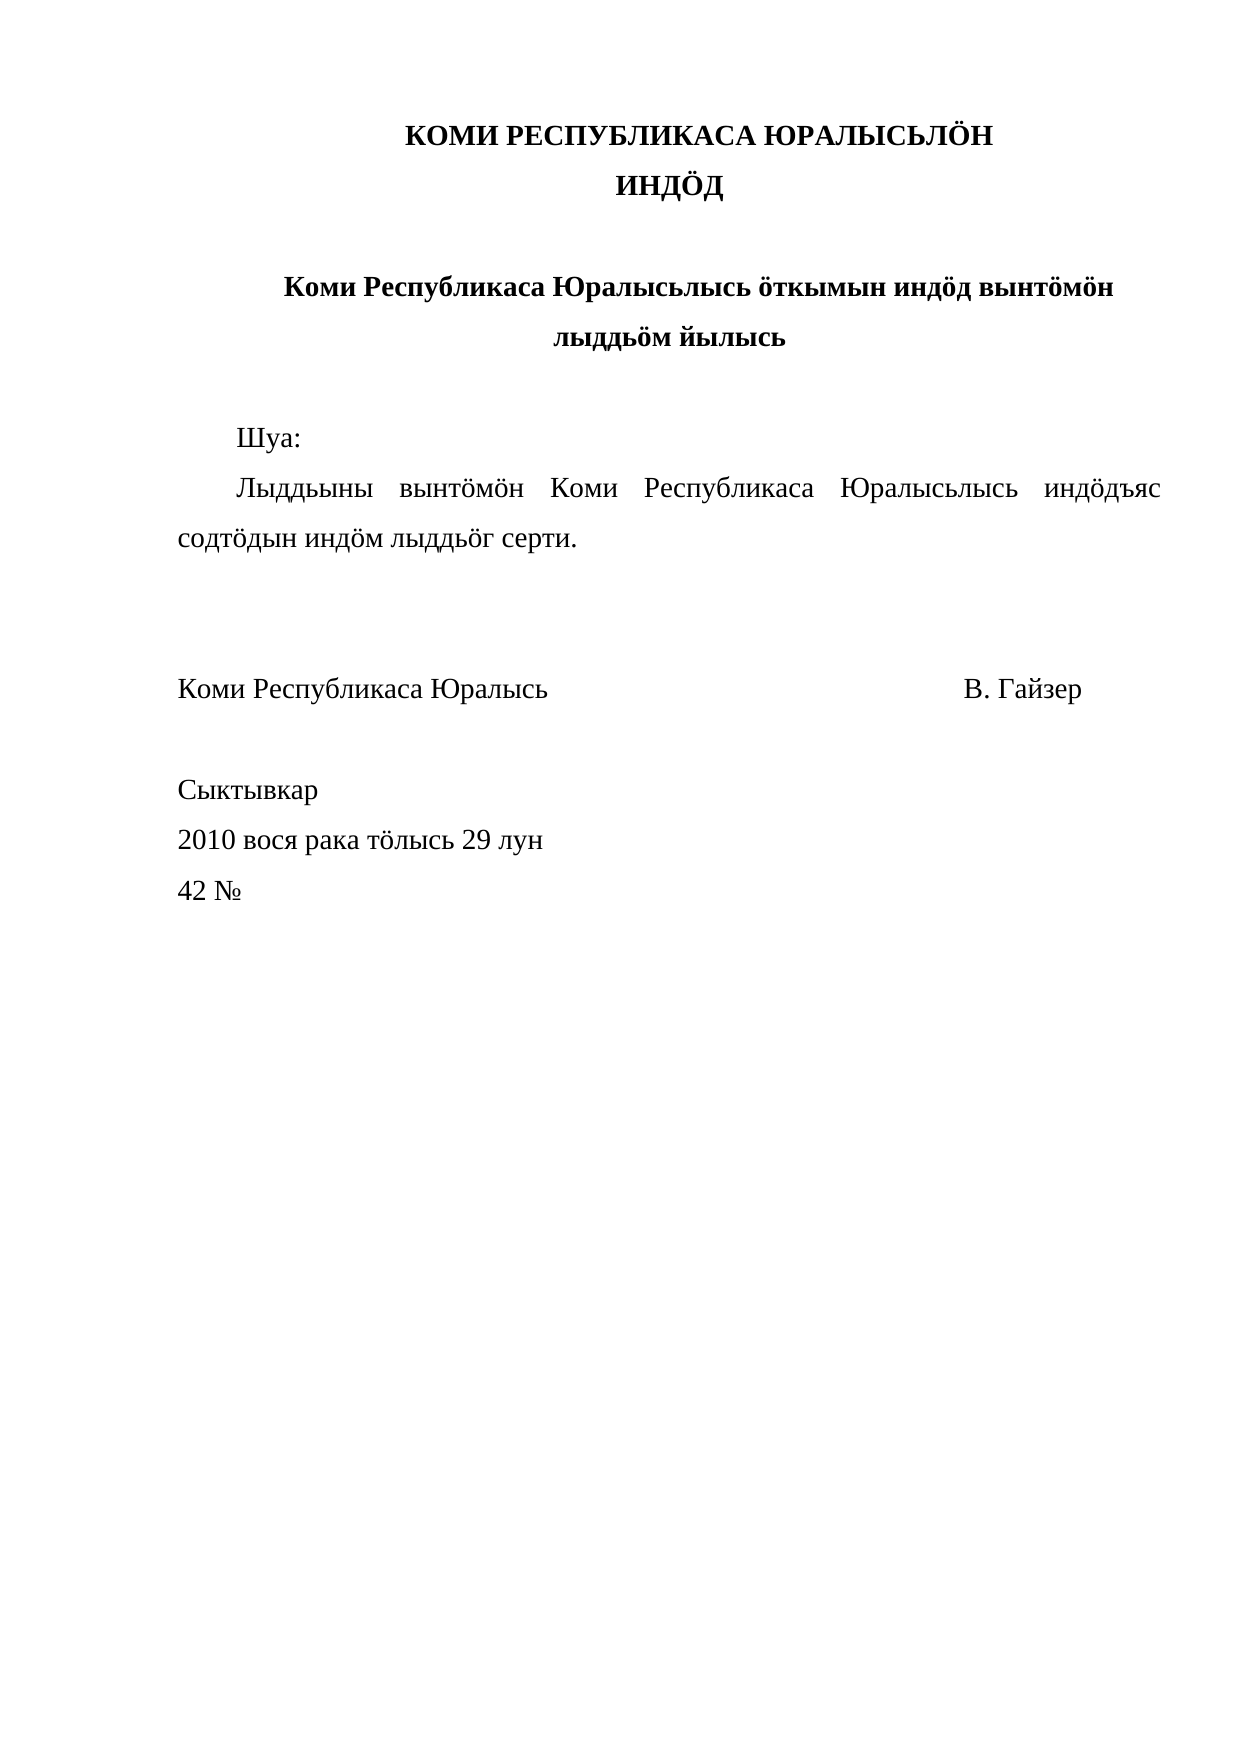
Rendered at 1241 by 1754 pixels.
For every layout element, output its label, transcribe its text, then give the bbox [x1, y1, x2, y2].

text 2010 вося рака тöлысь 29 лун [177, 822, 1162, 856]
text Коми Республикаса Юралысьлысь öткымын индöд вынтöмöн лыддьöм йылысь [177, 269, 1162, 353]
text Сыктывкар [177, 772, 1162, 806]
text Шуа: [177, 420, 1162, 453]
text Коми Республикаса Юралысь В. Гайзер [177, 672, 1162, 705]
text 42 № [177, 873, 1162, 906]
text Лыддьыны вынтöмöн Коми Республикаса Юралысьлысь индöдъяс содтöдын индöм лыддьöг серти. [177, 470, 1162, 554]
text КОМИ РЕСПУБЛИКАСА ЮРАЛЫСЬЛÖН ИНДÖД [177, 118, 1162, 252]
